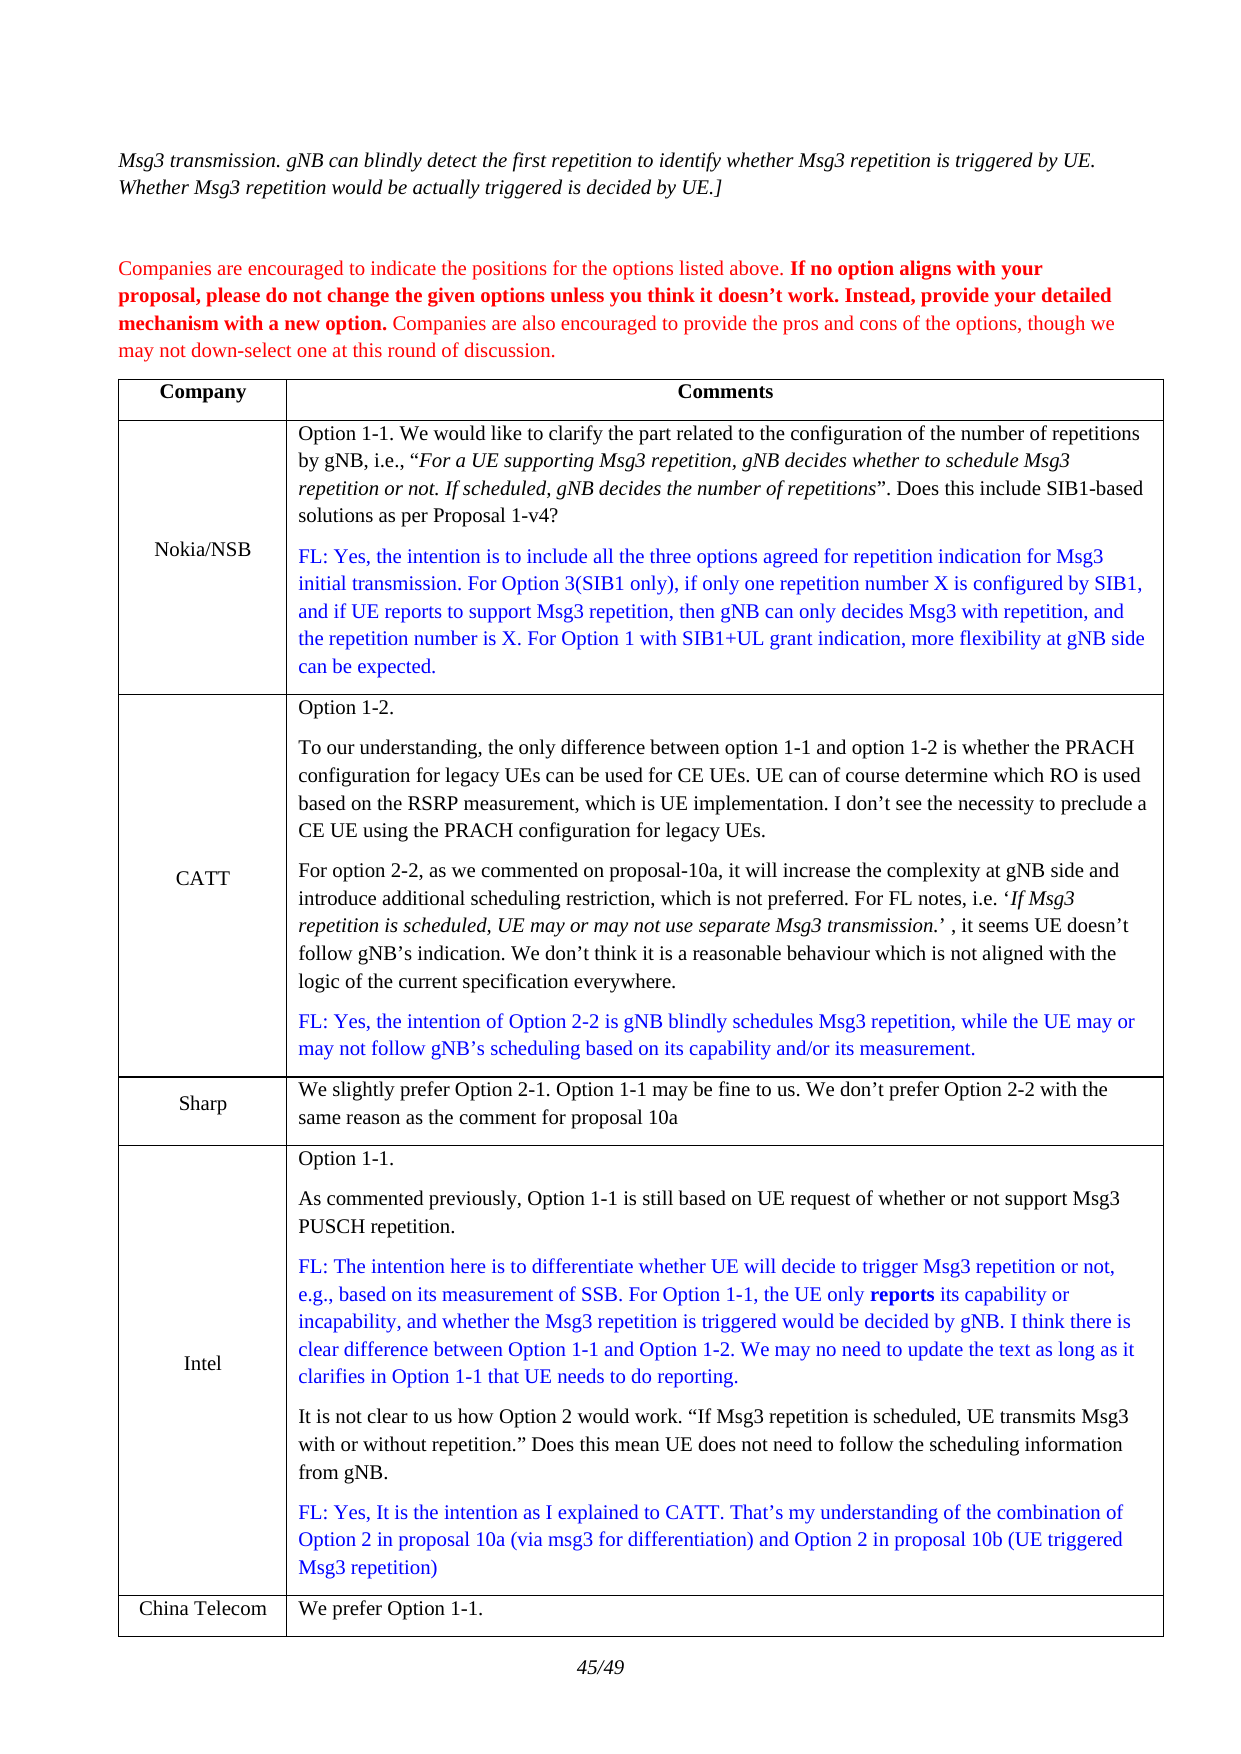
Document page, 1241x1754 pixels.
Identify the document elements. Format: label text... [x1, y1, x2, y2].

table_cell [287, 1596, 1163, 1636]
table_header Company [119, 380, 286, 419]
table_cell CATT [119, 695, 286, 1076]
table_cell Option 1-1. We would like to clarify the part related to the configuration of the number of repetitions by gNB, i.e., “For a UE supporting Msg3 repetition, gNB decides whether to schedule Msg3 repetition or not. If scheduled, gNB decides the number of repetitions”. Does this include SIB1-based solutions as per Proposal 1-v4? FL: Yes, the intention is to include all the three options agreed for repetition indication for Msg3 initial transmission. For Option 3(SIB1 only), if only one repetition number X is configured by SIB1, and if UE reports to support Msg3 repetition, then gNB can only decides Msg3 with repetition, and the repetition number is X. For Option 1 with SIB1+UL grant indication, more flexibility at gNB side can be expected. [287, 421, 1163, 694]
table_cell Option 1-2. To our understanding, the only difference between option 1-1 and option 1-2 is whether the PRACH configuration for legacy UEs can be used for CE UEs. UE can of course determine which RO is used based on the RSRP measurement, which is UE implementation. I don’t see the necessity to preclude a CE UE using the PRACH configuration for legacy UEs. For option 2-2, as we commented on proposal-10a, it will increase the complexity at gNB side and introduce additional scheduling restriction, which is not preferred. For FL notes, i.e. ‘If Msg3 repetition is scheduled, UE may or may not use separate Msg3 transmission.’ , it seems UE doesn’t follow gNB’s indication. We don’t think it is a reasonable behaviour which is not aligned with the logic of the current specification everywhere. FL: Yes, the intention of Option 2-2 is gNB blindly schedules Msg3 repetition, while the UE may or may not follow gNB’s scheduling based on its capability and/or its measurement. [287, 695, 1163, 1076]
table_header Comments [287, 380, 1163, 419]
table_cell Sharp [119, 1078, 286, 1145]
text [118, 148, 1122, 199]
table_cell Intel [119, 1146, 286, 1595]
table_cell Option 1-1. As commented previously, Option 1-1 is still based on UE request of whether or not support Msg3 PUSCH repetition. FL: The intention here is to differentiate whether UE will decide to trigger Msg3 repetition or not, e.g., based on its measurement of SSB. For Option 1-1, the UE only reports its capability or incapability, and whether the Msg3 repetition is triggered would be decided by gNB. I think there is clear difference between Option 1-1 and Option 1-2. We may no need to update the text as long as it clarifies in Option 1-1 that UE needs to do reporting. It is not clear to us how Option 2 would work. “If Msg3 repetition is scheduled, UE transmits Msg3 with or without repetition.” Does this mean UE does not need to follow the scheduling information from gNB. FL: Yes, It is the intention as I explained to CATT. That’s my understanding of the combination of Option 2 in proposal 10a (via msg3 for differentiation) and Option 2 in proposal 10b (UE triggered Msg3 repetition) [287, 1146, 1163, 1595]
table_cell China Telecom [119, 1596, 286, 1636]
table_cell We slightly prefer Option 2-1. Option 1-1 may be fine to us. We don’t prefer Option 2-2 with the same reason as the comment for proposal 10a [287, 1078, 1163, 1145]
table_cell Nokia/NSB [119, 421, 286, 694]
text Companies are encouraged to indicate the positions for the options listed above. If no option aligns with your proposal, please do not change the given options unless you think it doesn’t work. Instead, provide your detailed mechanism with a new option. Companies are also encouraged to provide the pros and cons of the options, though we may not down-select one at this round of discussion. [118, 256, 1122, 362]
